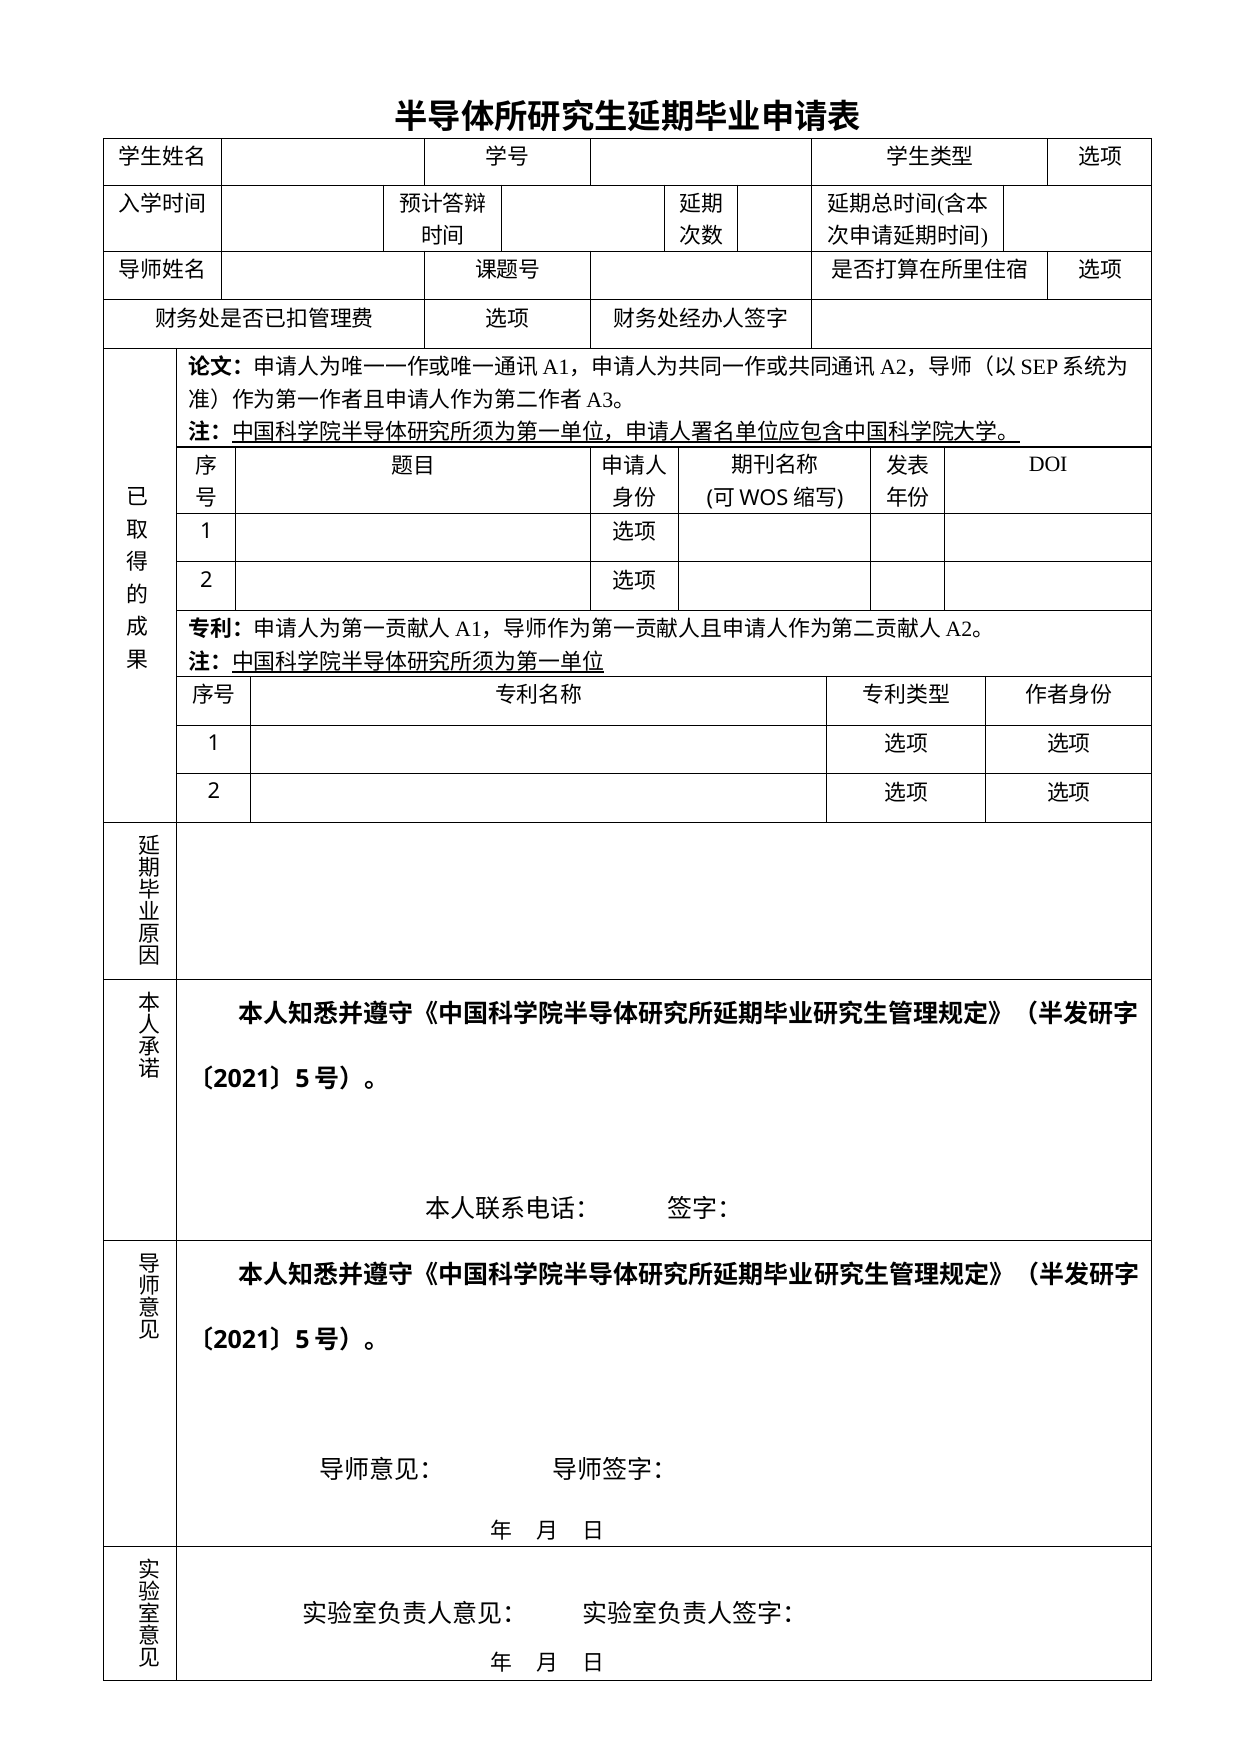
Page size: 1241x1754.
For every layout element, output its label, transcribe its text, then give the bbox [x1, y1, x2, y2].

table_cell 财务处是否已扣管理费 [104, 300, 424, 348]
table_header [222, 139, 424, 184]
table_cell 本人承诺 [104, 980, 176, 1239]
table_cell 论文：申请人为唯一一作或唯一通讯A1，申请人为共同一作或共同通讯A2，导师（以SEP系统为准）作为第一作者且申请人作为第二作者A3。 注：中国科学院半导体研究所须为第一单位，申请人署名单位应包含中国科学院大学。 [177, 349, 1151, 446]
text 半导体所研究生延期毕业申请表 [103, 90, 1152, 138]
table_cell [236, 562, 590, 610]
table_cell [177, 823, 1151, 978]
table_cell [679, 562, 870, 610]
table_cell 1 [177, 514, 235, 561]
table_cell 课题号 [425, 252, 590, 299]
table_cell 专利：申请人为第一贡献人A1，导师作为第一贡献人且申请人作为第二贡献人A2。 注：中国科学院半导体研究所须为第一单位 [177, 611, 1151, 676]
table_cell [945, 514, 1151, 561]
table_cell 财务处经办人签字 [591, 300, 811, 348]
table_cell DOI [945, 448, 1151, 512]
table_cell 1 [177, 726, 250, 773]
table_cell 本人知悉并遵守《中国科学院半导体研究所延期毕业研究生管理规定》（半发研字〔2021〕5号）。 本人联系电话： 签字： [177, 980, 1151, 1239]
table_cell 期刊名称 (可WOS缩写) [679, 448, 870, 512]
table_cell [502, 186, 664, 251]
table_cell 预计答辩时间 [384, 186, 501, 251]
table_cell [679, 514, 870, 561]
table_cell 导师意见 [104, 1241, 176, 1546]
table_cell 是否打算在所里住宿 [812, 252, 1047, 299]
table_header 学生类型 [812, 139, 1047, 184]
table_cell 题目 [236, 448, 590, 512]
table_cell [251, 774, 826, 822]
table_header [591, 139, 811, 184]
table_cell [945, 562, 1151, 610]
table_cell 专利类型 [827, 677, 985, 724]
table_cell [812, 300, 1151, 348]
table_cell 本人知悉并遵守《中国科学院半导体研究所延期毕业研究生管理规定》（半发研字〔2021〕5号）。 导师意见： 导师签字： 年 月 日 [177, 1241, 1151, 1546]
table_cell 实验室负责人意见： 实验室负责人签字： 年 月 日 [177, 1547, 1151, 1679]
table_cell 作者身份 [986, 677, 1151, 724]
table_cell 导师姓名 [104, 252, 221, 299]
table_cell 实验室意见 [104, 1547, 176, 1679]
table_cell 专利名称 [251, 677, 826, 724]
table_header 学生姓名 [104, 139, 221, 184]
table_cell 已取得的成果 [104, 349, 176, 822]
table_cell 延期总时间(含本次申请延期时间) [812, 186, 1003, 251]
table_cell [222, 252, 424, 299]
table_cell 申请人身份 [591, 448, 678, 512]
table_cell [251, 726, 826, 773]
table_cell [591, 252, 811, 299]
table_cell 2 [177, 774, 250, 822]
table_cell [236, 514, 590, 561]
table_cell 延期毕业原因 [104, 823, 176, 978]
table_cell [1004, 186, 1151, 251]
table_cell [738, 186, 811, 251]
table_header 学号 [425, 139, 590, 184]
table_cell 发表年份 [871, 448, 944, 512]
table_cell 序号 [177, 677, 250, 724]
table_cell [871, 514, 944, 561]
table_cell 延期次数 [665, 186, 737, 251]
table_cell 入学时间 [104, 186, 221, 251]
table_cell [222, 186, 383, 251]
table_cell 序号 [177, 448, 235, 512]
table_cell 2 [177, 562, 235, 610]
table_cell [871, 562, 944, 610]
